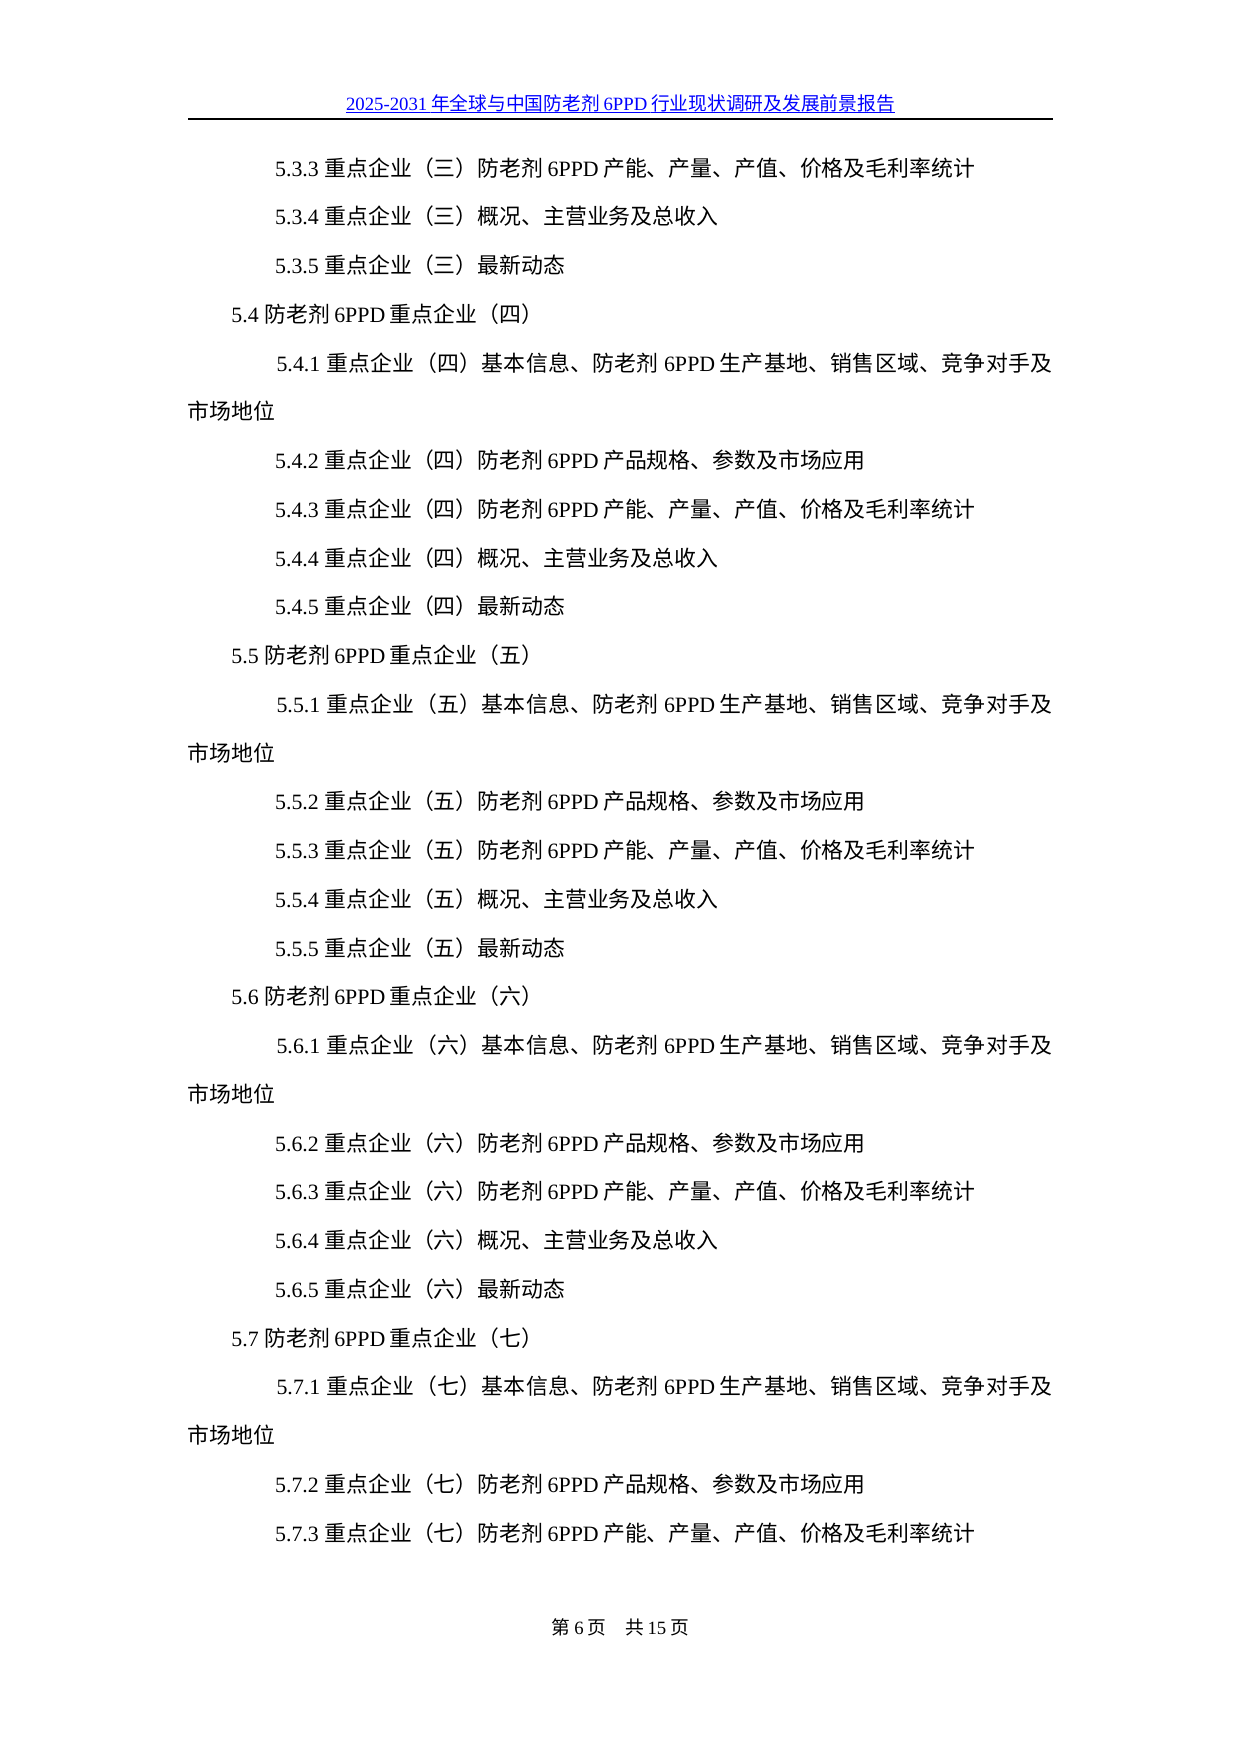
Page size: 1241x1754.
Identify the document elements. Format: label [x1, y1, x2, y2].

text [187, 150, 1053, 1548]
